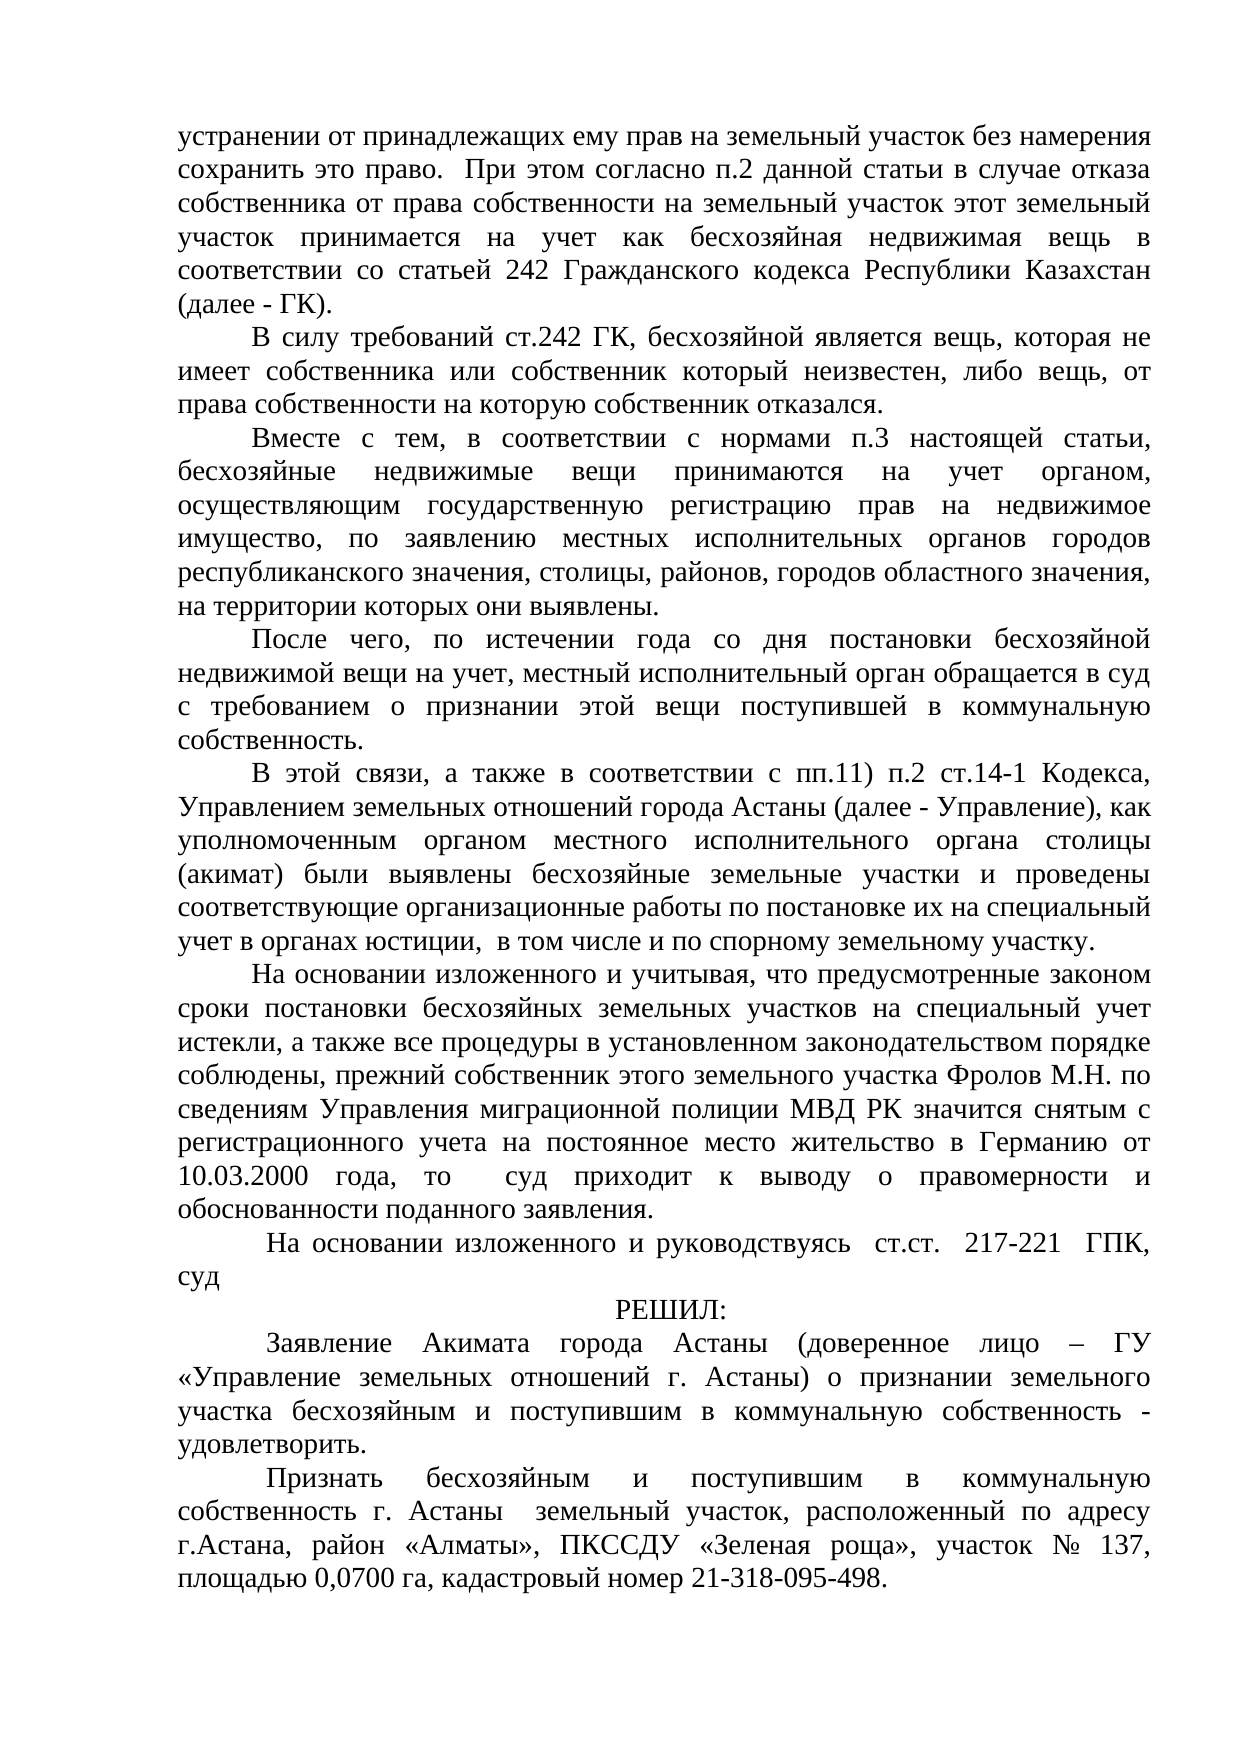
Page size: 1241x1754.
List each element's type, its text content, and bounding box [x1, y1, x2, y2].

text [177, 118, 1152, 319]
text РЕШИЛ: [177, 1292, 1152, 1326]
text Признать бесхозяйным и поступившим в коммунальную собственность г. Астаны земельный участок, расположенный по адресу г.Астана, район «Алматы», ПКССДУ «Зеленая роща», участок № 137, площадью 0,0700 га, кадастровый номер 21-318-095-498. [177, 1460, 1152, 1594]
text Вместе с тем, в соответствии с нормами п.3 настоящей статьи, бесхозяйные недвижимые вещи принимаются на учет органом, осуществляющим государственную регистрацию прав на недвижимое имущество, по заявлению местных исполнительных органов городов республиканского значения, столицы, районов, городов областного значения, на территории которых они выявлены. [177, 420, 1152, 621]
text Заявление Акимата города Астаны (доверенное лицо – ГУ «Управление земельных отношений г. Астаны) о признании земельного участка бесхозяйным и поступившим в коммунальную собственность -удовлетворить. [177, 1326, 1152, 1460]
text На основании изложенного и учитывая, что предусмотренные законом сроки постановки бесхозяйных земельных участков на специальный учет истекли, а также все процедуры в установленном законодательством порядке соблюдены, прежний собственник этого земельного участка Фролов М.Н. по сведениям Управления миграционной полиции МВД РК значится снятым с регистрационного учета на постоянное место жительство в Германию от 10.03.2000 года, то суд приходит к выводу о правомерности и обоснованности поданного заявления. [177, 957, 1152, 1225]
text В этой связи, а также в соответствии с пп.11) п.2 ст.14-1 Кодекса, Управлением земельных отношений города Астаны (далее - Управление), как уполномоченным органом местного исполнительного органа столицы (акимат) были выявлены бесхозяйные земельные участки и проведены соответствующие организационные работы по постановке их на специальный учет в органах юстиции, в том числе и по спорному земельному участку. [177, 755, 1152, 957]
text На основании изложенного и руководствуясь ст.ст. 217-221 ГПК, суд [177, 1225, 1152, 1292]
text В силу требований ст.242 ГК, бесхозяйной является вещь, которая не имеет собственника или собственник который неизвестен, либо вещь, от права собственности на которую собственник отказался. [177, 319, 1152, 420]
text После чего, по истечении года со дня постановки бесхозяйной недвижимой вещи на учет, местный исполнительный орган обращается в суд с требованием о признании этой вещи поступившей в коммунальную собственность. [177, 621, 1152, 755]
